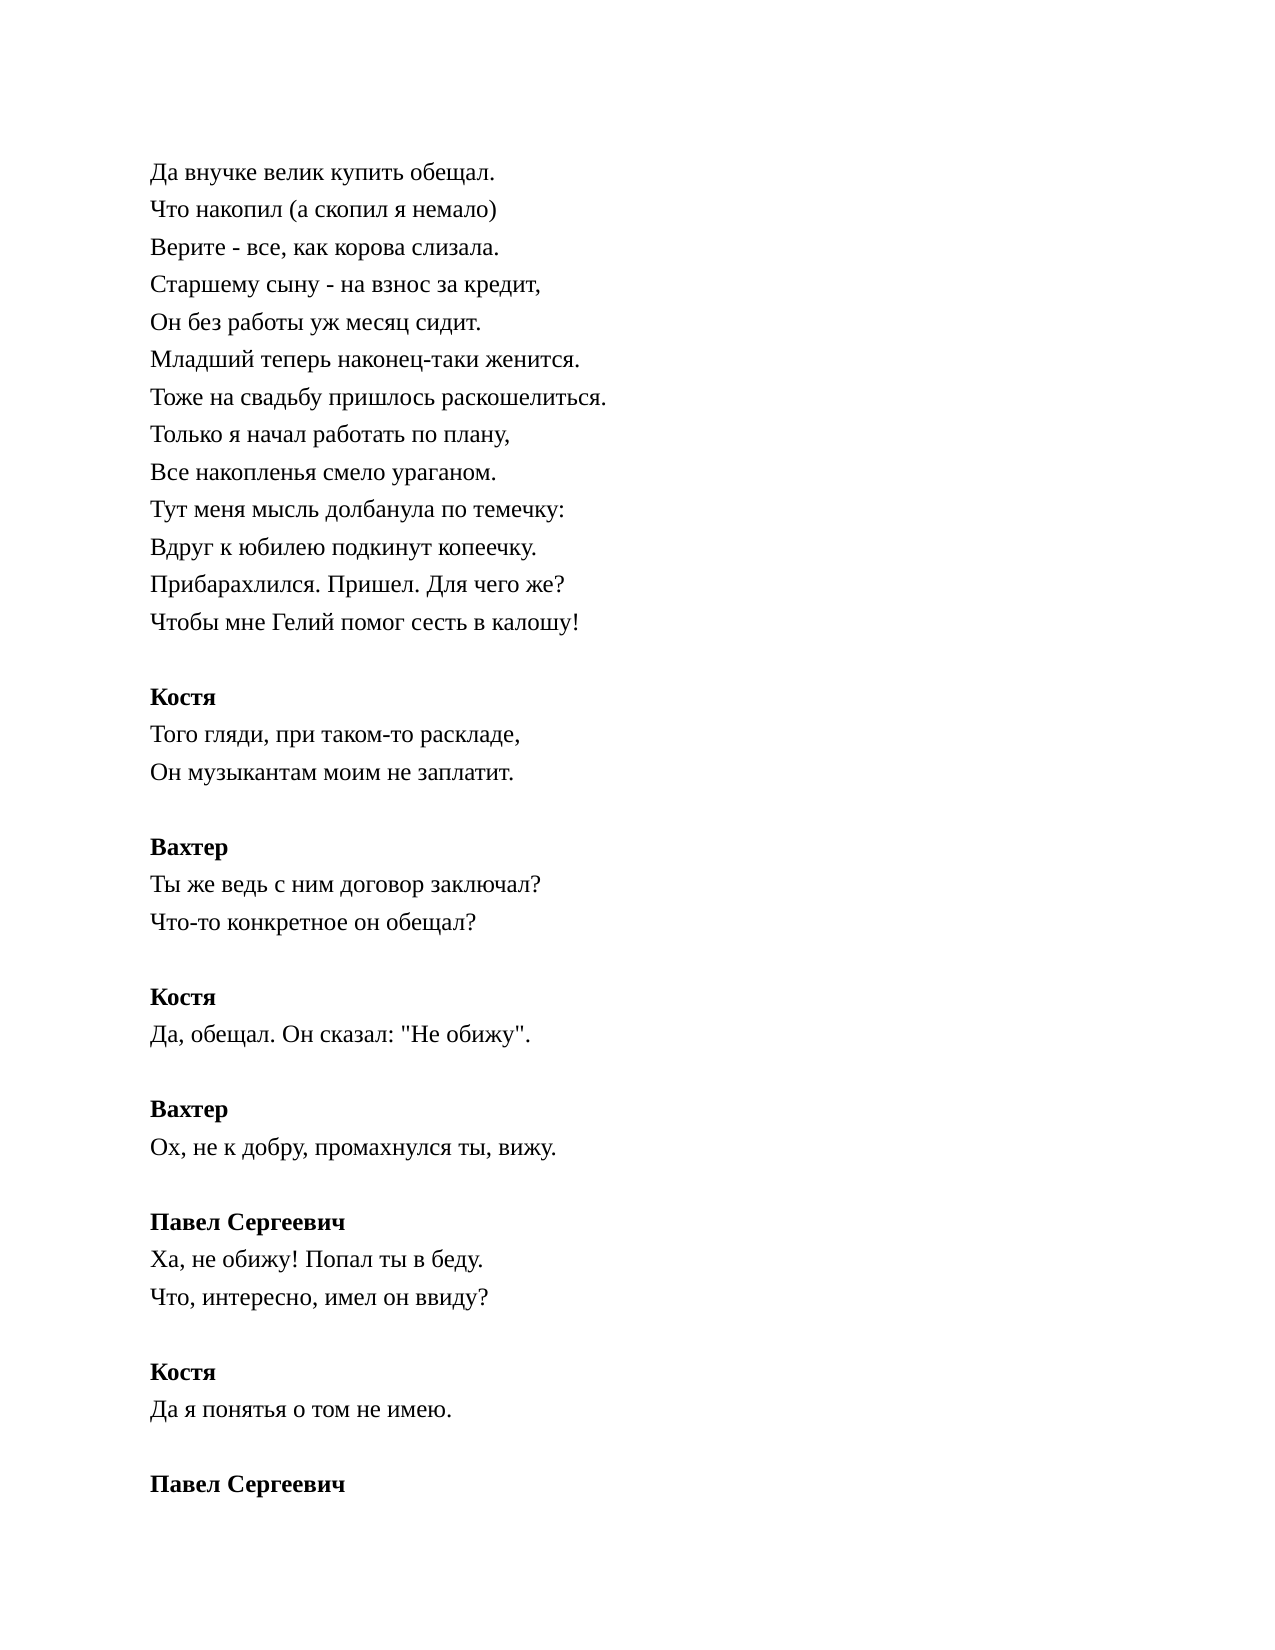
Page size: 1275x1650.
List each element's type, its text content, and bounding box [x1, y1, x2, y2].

text Вахтер [150, 825, 1125, 862]
text Костя [150, 1350, 1125, 1387]
text Что, интересно, имел он ввиду? [150, 1275, 1125, 1312]
text Ха, не обижу! Попал ты в беду. [150, 1237, 1125, 1275]
text Что накопил (а скопил я немало) [150, 187, 1125, 225]
text Да я понятья о том не имею. [150, 1387, 1125, 1425]
text Верите - все, как корова слизала. [150, 225, 1125, 262]
text Костя [150, 675, 1125, 712]
text Того гляди, при таком-то раскладе, [150, 712, 1125, 750]
text Только я начал работать по плану, [150, 412, 1125, 450]
text Вдруг к юбилею подкинут копеечку. [150, 525, 1125, 562]
text Да, обещал. Он сказал: "Не обижу". [150, 1012, 1125, 1050]
text Младший теперь наконец-таки женится. [150, 337, 1125, 375]
text Да внучке велик купить обещал. [150, 150, 1125, 187]
text Ты же ведь с ним договор заключал? [150, 862, 1125, 900]
text Тоже на свадьбу пришлось раскошелиться. [150, 375, 1125, 412]
text Он без работы уж месяц сидит. [150, 300, 1125, 337]
text Чтобы мне Гелий помог сесть в калошу! [150, 600, 1125, 637]
text Тут меня мысль долбанула по темечку: [150, 487, 1125, 525]
text Костя [150, 975, 1125, 1012]
text Вахтер [150, 1087, 1125, 1125]
text Что-то конкретное он обещал? [150, 900, 1125, 937]
text Все накопленья смело ураганом. [150, 450, 1125, 487]
text Он музыкантам моим не заплатит. [150, 750, 1125, 787]
text Павел Сергеевич [150, 1462, 1125, 1500]
text Ох, не к добру, промахнулся ты, вижу. [150, 1125, 1125, 1162]
text Павел Сергеевич [150, 1200, 1125, 1237]
text Прибарахлился. Пришел. Для чего же? [150, 562, 1125, 600]
text Старшему сыну - на взнос за кредит, [150, 262, 1125, 300]
